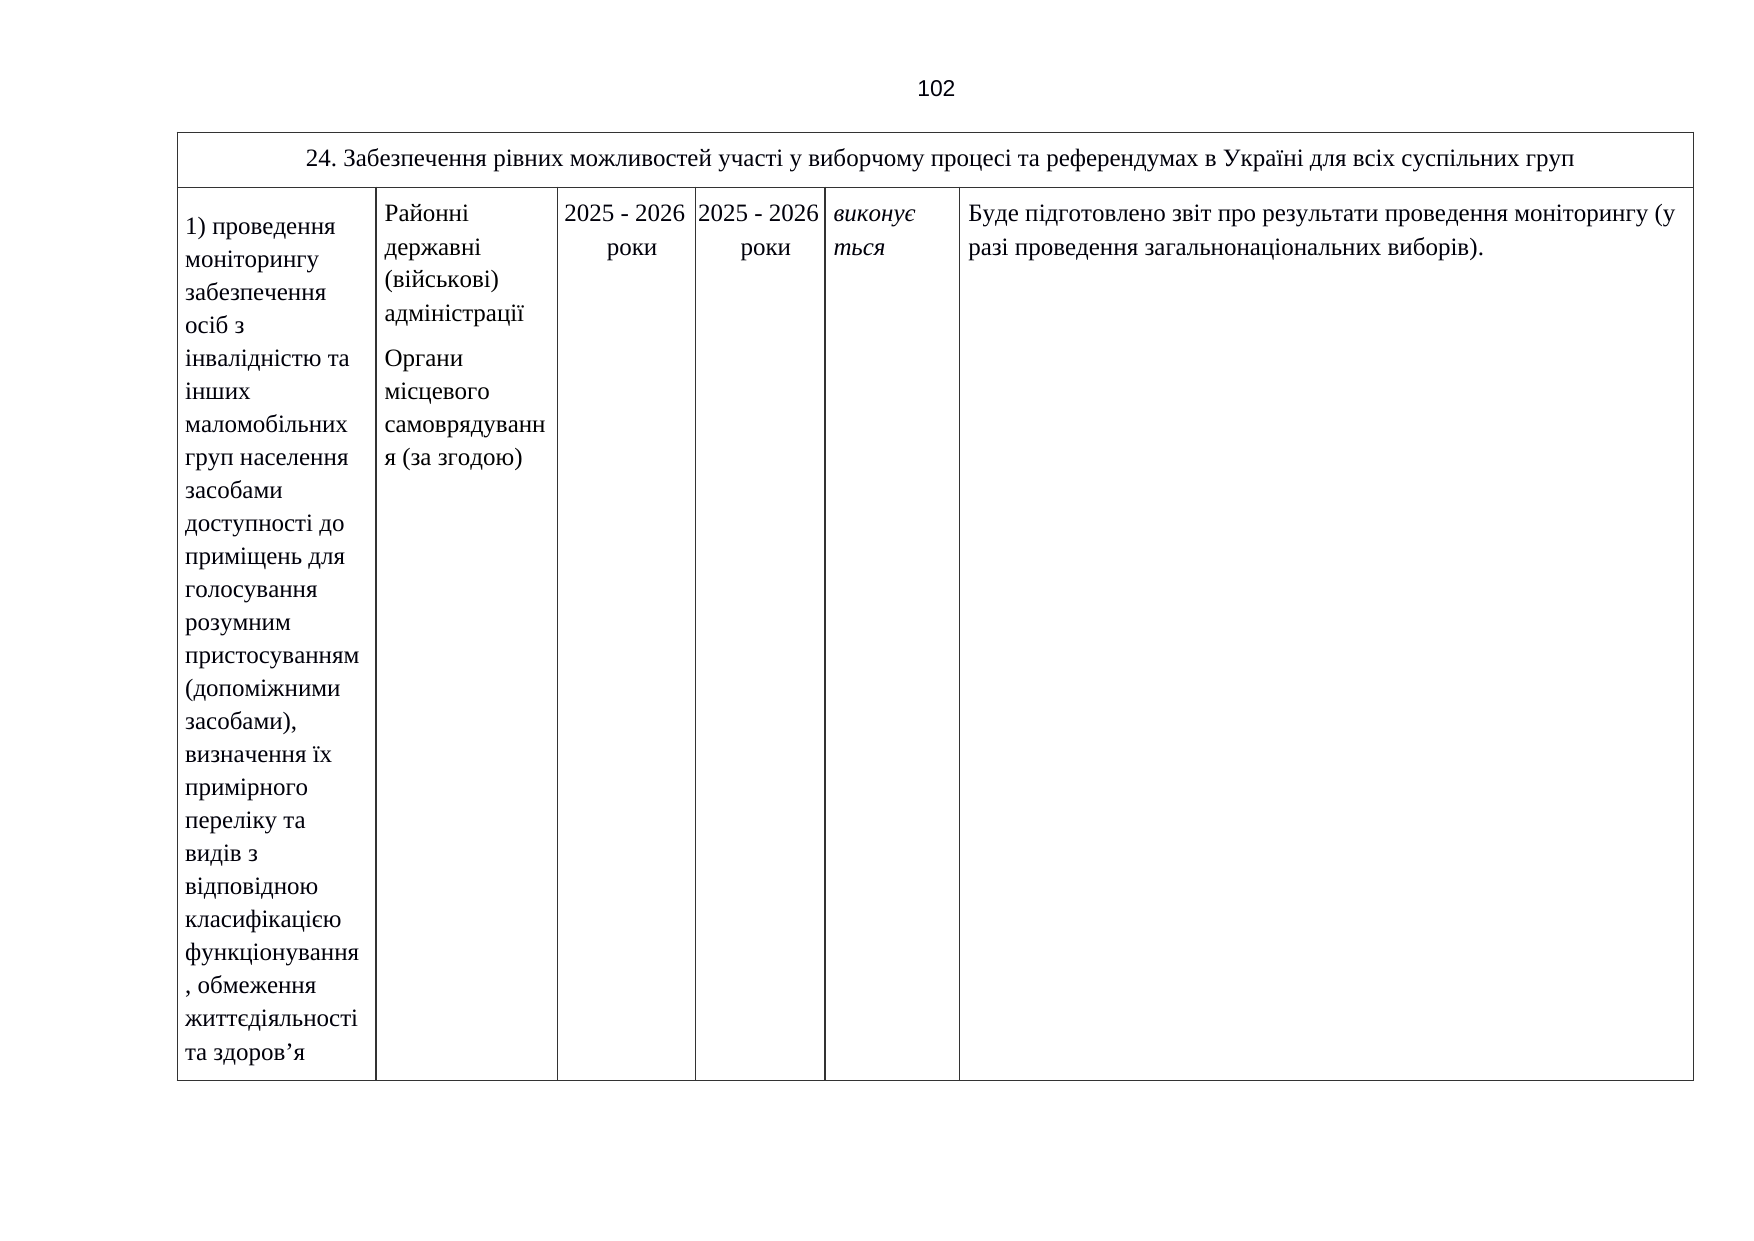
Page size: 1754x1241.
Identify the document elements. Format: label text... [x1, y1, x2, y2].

table_cell 2025 - 2026 роки [696, 188, 824, 1079]
table_cell 1) проведення моніторингу забезпечення осіб з інвалідністю та інших маломобільних груп населення засобами доступності до приміщень для голосування розумним пристосуванням (допоміжними засобами), визначення їх примірного переліку та видів з відповідною класифікацією функціонування, обмеження життєдіяльності та здоров’я [178, 188, 375, 1079]
table_cell 2025 - 2026 роки [558, 188, 695, 1079]
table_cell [377, 188, 557, 1079]
table_cell 24. Забезпечення рівних можливостей участі у виборчому процесі та референдумах в Україні для всіх суспільних груп [178, 133, 1693, 187]
table_cell Буде підготовлено звіт про результати проведення моніторингу (у разі проведення загальнонаціональних виборів). [960, 188, 1693, 1079]
table_cell виконується [826, 188, 959, 1079]
